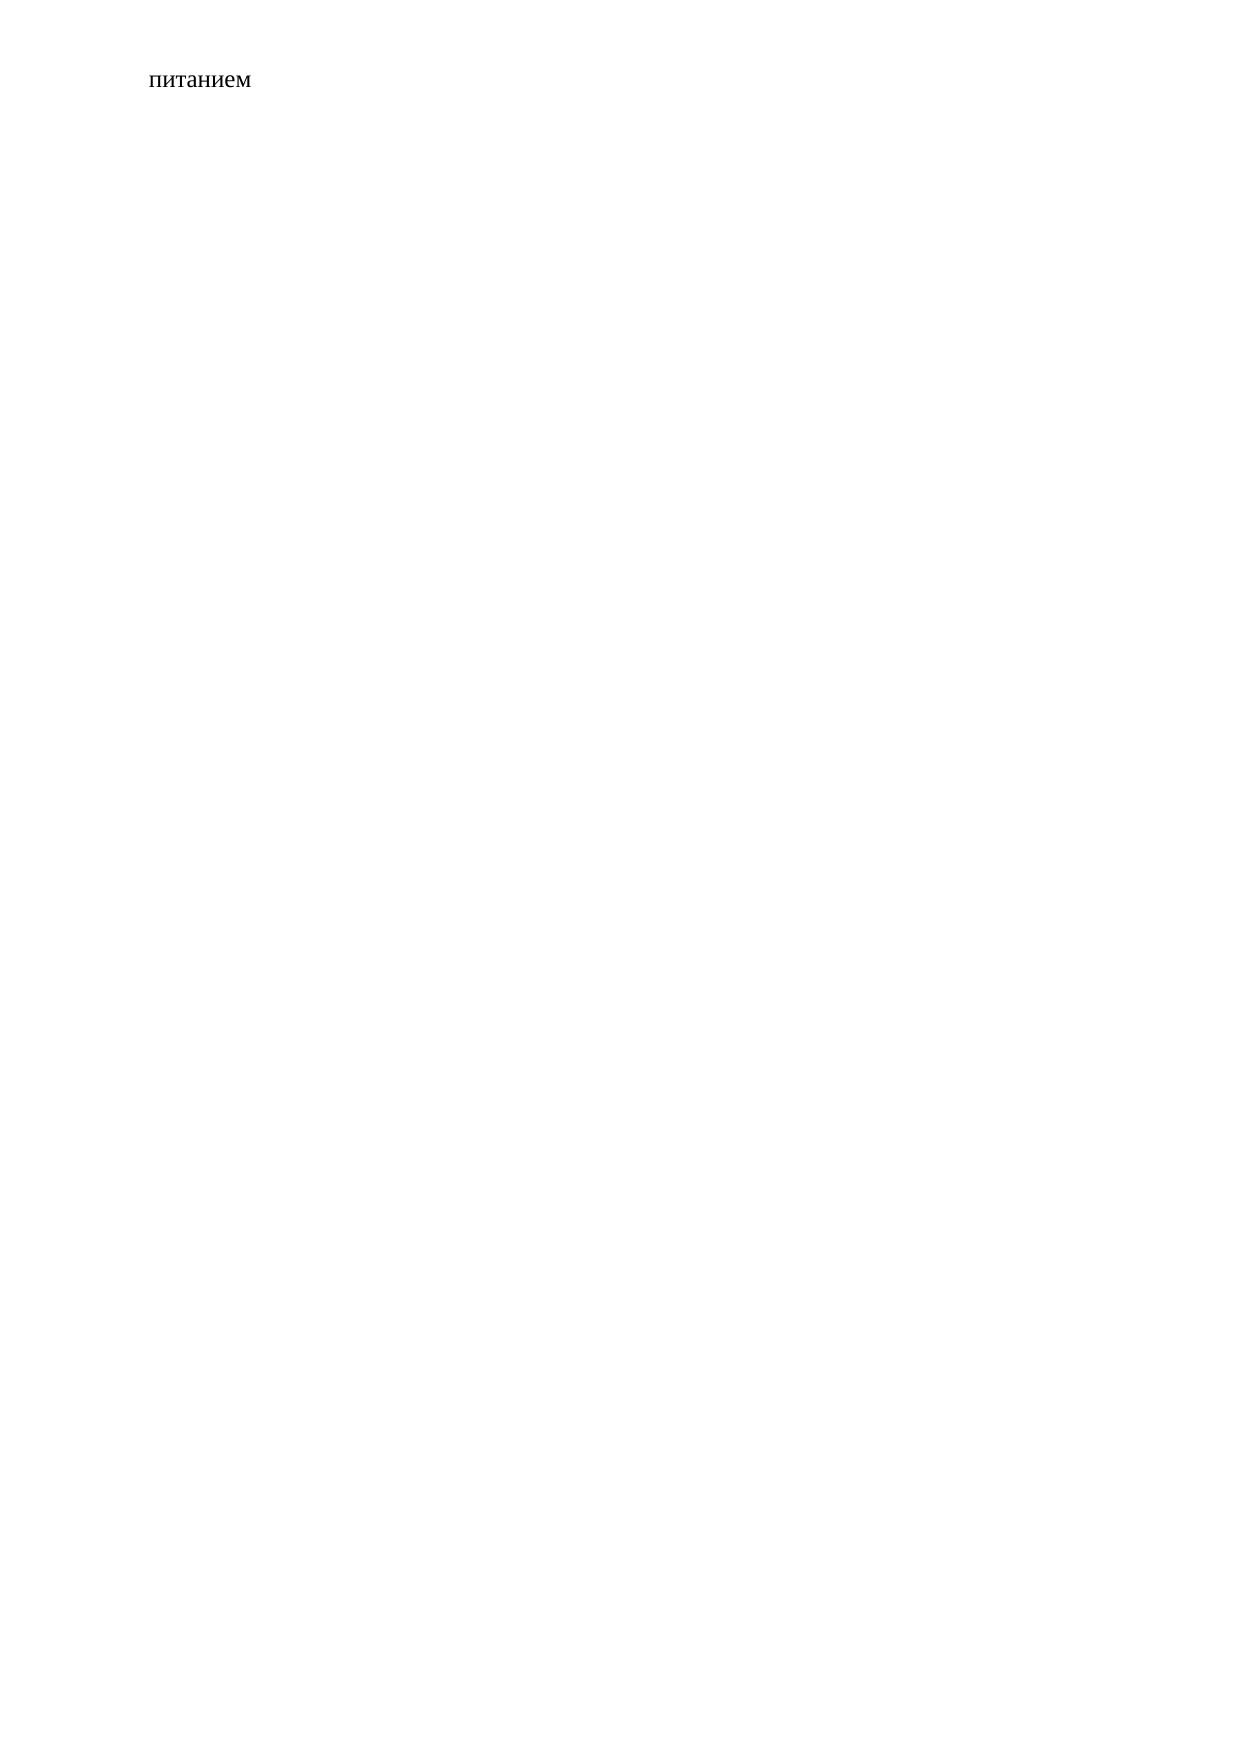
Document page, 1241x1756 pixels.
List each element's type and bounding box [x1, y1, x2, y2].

list [111, 64, 1181, 93]
